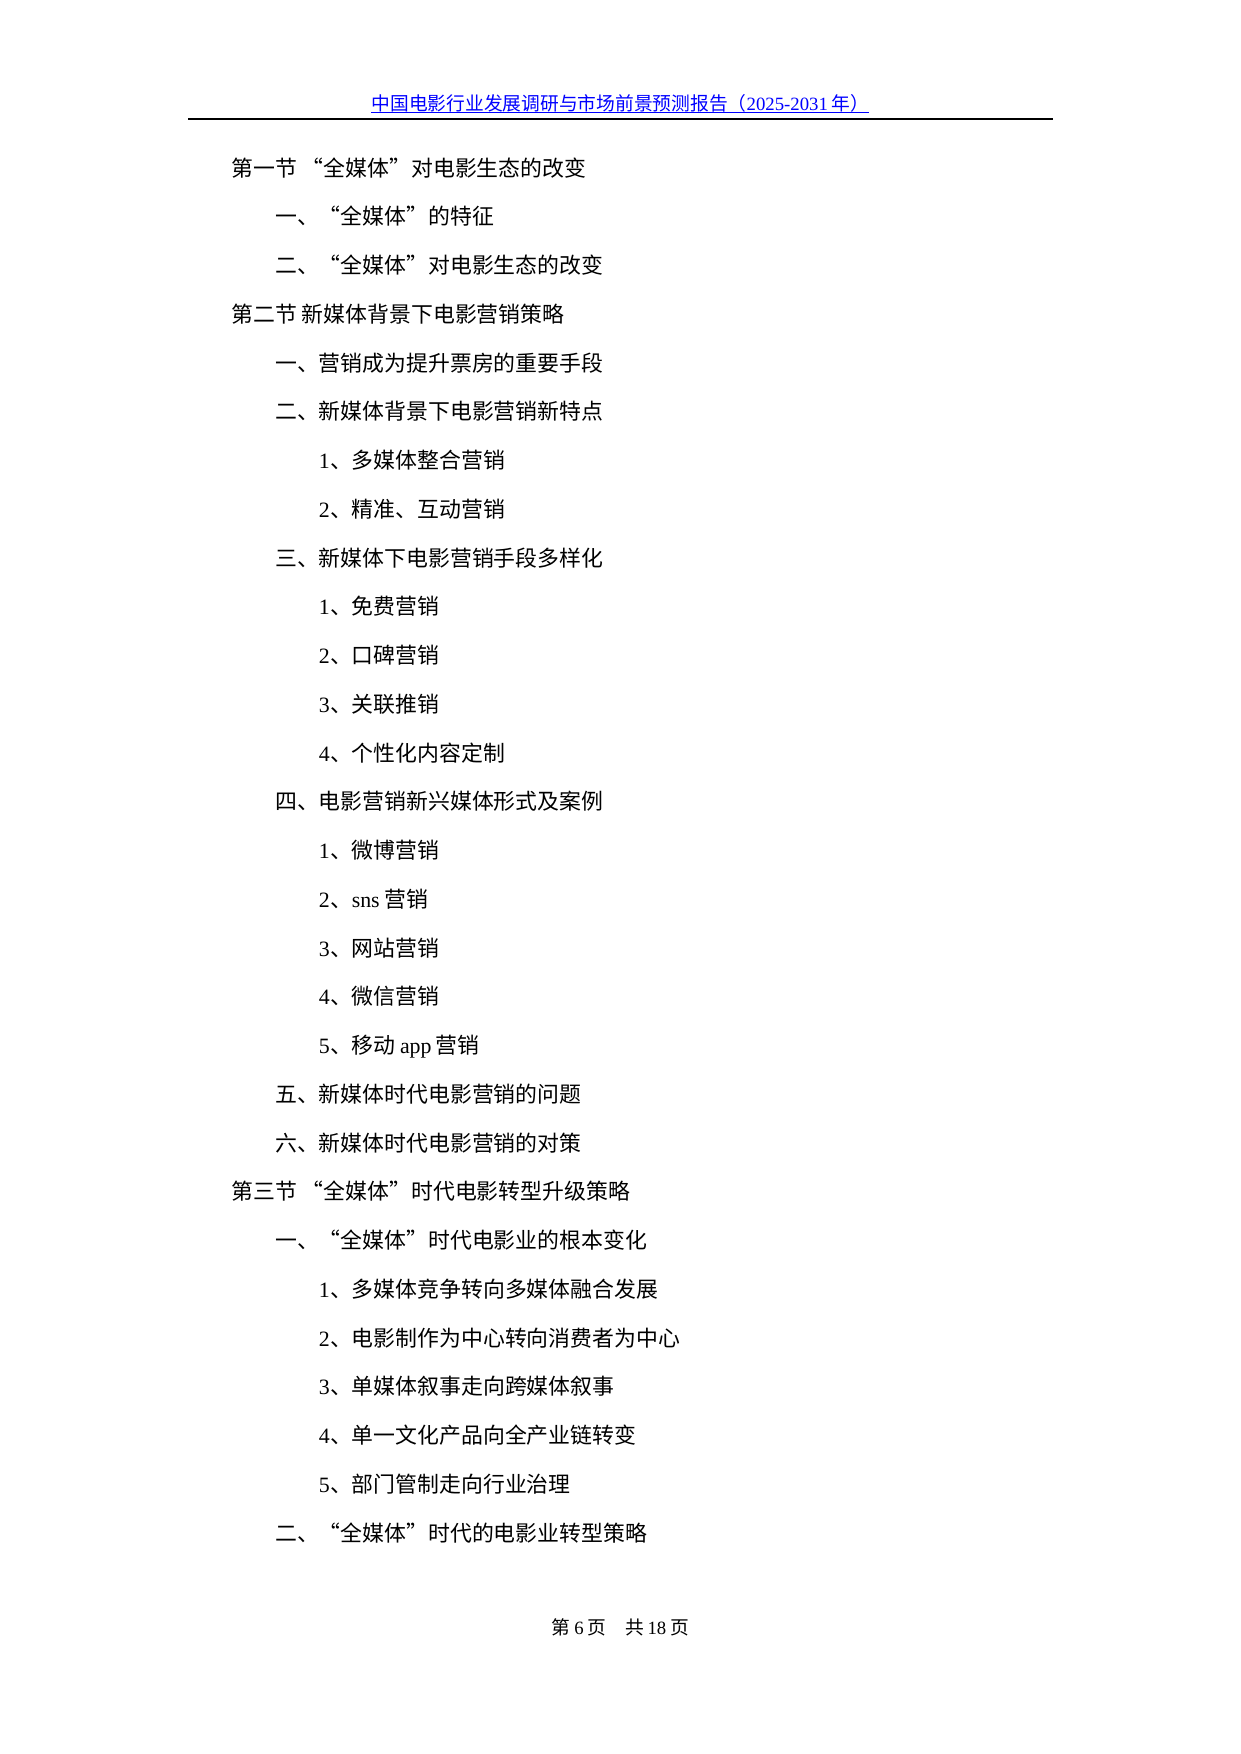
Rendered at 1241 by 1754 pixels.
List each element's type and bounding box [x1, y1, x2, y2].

text [187, 150, 1053, 1548]
